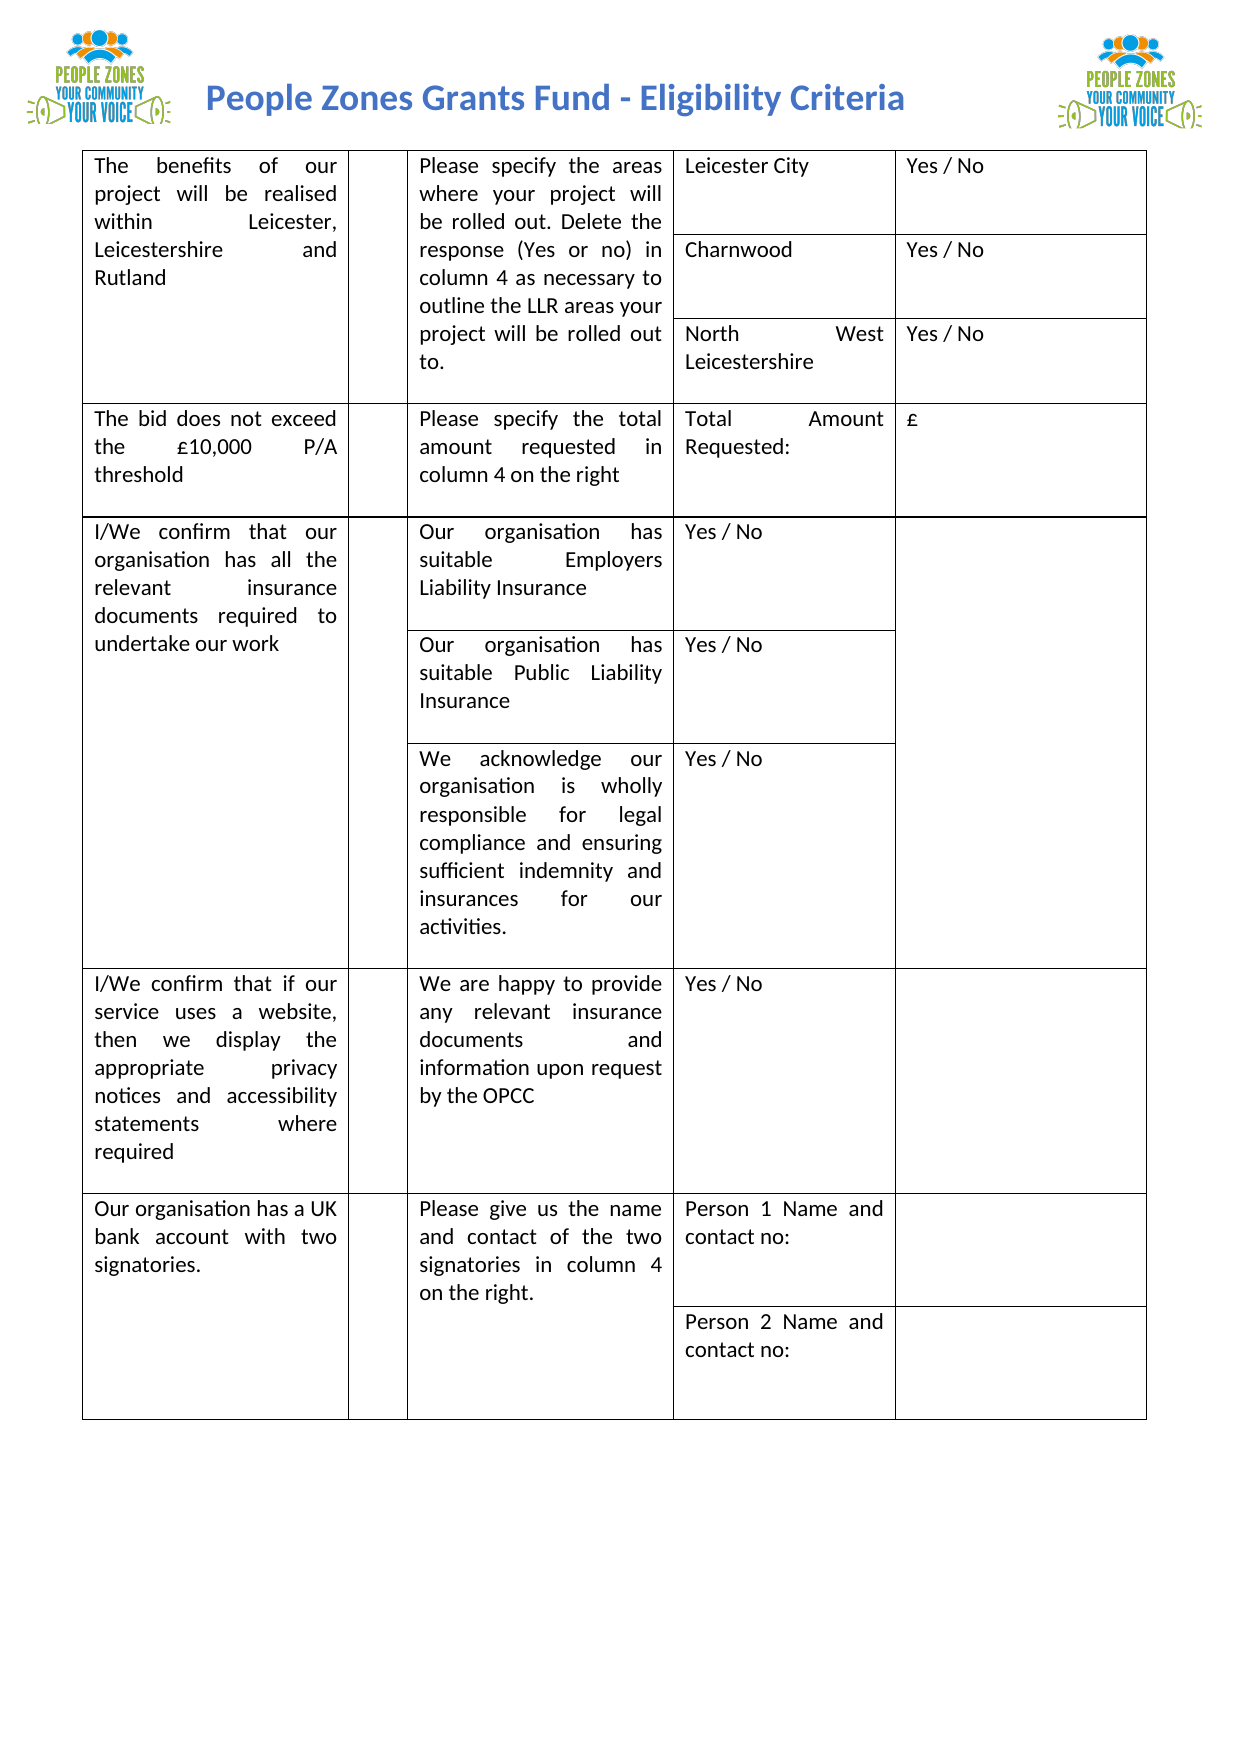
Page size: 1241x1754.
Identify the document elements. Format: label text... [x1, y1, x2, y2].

table_cell [896, 518, 1146, 968]
table_cell Person 1 Name and contact no: [674, 1194, 895, 1306]
table_cell £ [896, 404, 1146, 516]
table_cell I/We confirm that if our service uses a website, then we display the appropriate privacy notices and accessibility statements where required [83, 969, 348, 1193]
table_cell Person 2 Name and contact no: [674, 1307, 895, 1419]
table_cell Yes / No [896, 151, 1146, 234]
table_cell Charnwood [674, 235, 895, 318]
table_cell Yes / No [674, 969, 895, 1193]
table_cell Our organisation has suitable Employers Liability Insurance [408, 518, 673, 629]
table_cell Yes / No [674, 631, 895, 743]
picture [26, 30, 171, 124]
table_cell Our organisation has a UK bank account with two signatories. [83, 1194, 348, 1419]
table_cell [896, 969, 1146, 1193]
table_cell I/We confirm that our organisation has all the relevant insurance documents required to undertake our work [83, 518, 348, 968]
table_cell [349, 969, 407, 1193]
table_cell [349, 518, 407, 968]
table_cell We are happy to provide any relevant insurance documents and information upon request by the OPCC [408, 969, 673, 1193]
table_cell Yes / No [674, 744, 895, 968]
picture [1057, 34, 1202, 129]
table_cell The benefits of our project will be realised within Leicester, Leicestershire and Rutland [83, 151, 348, 403]
table_cell We acknowledge our organisation is wholly responsible for legal compliance and ensuring sufficient indemnity and insurances for our activities. [408, 744, 673, 968]
table_cell Please give us the name and contact of the two signatories in column 4 on the right. [408, 1194, 673, 1419]
table_cell North West Leicestershire [674, 319, 895, 403]
table_cell [896, 1194, 1146, 1306]
table_cell Leicester City [674, 151, 895, 234]
table_cell The bid does not exceed the £10,000 P/A threshold [83, 404, 348, 516]
table_cell Please specify the areas where your project will be rolled out. Delete the response (Yes or no) in column 4 as necessary to outline the LLR areas your project will be rolled out to. [408, 151, 673, 403]
table_cell Our organisation has suitable Public Liability Insurance [408, 631, 673, 743]
table_cell Yes / No [896, 319, 1146, 403]
table_cell [349, 404, 407, 516]
table_cell Please specify the total amount requested in column 4 on the right [408, 404, 673, 516]
table_cell Yes / No [896, 235, 1146, 318]
table_cell Total Amount Requested: [674, 404, 895, 516]
table_cell [896, 1307, 1146, 1419]
table_cell [349, 151, 407, 403]
table_cell [349, 1194, 407, 1419]
table_cell Yes / No [674, 518, 895, 629]
